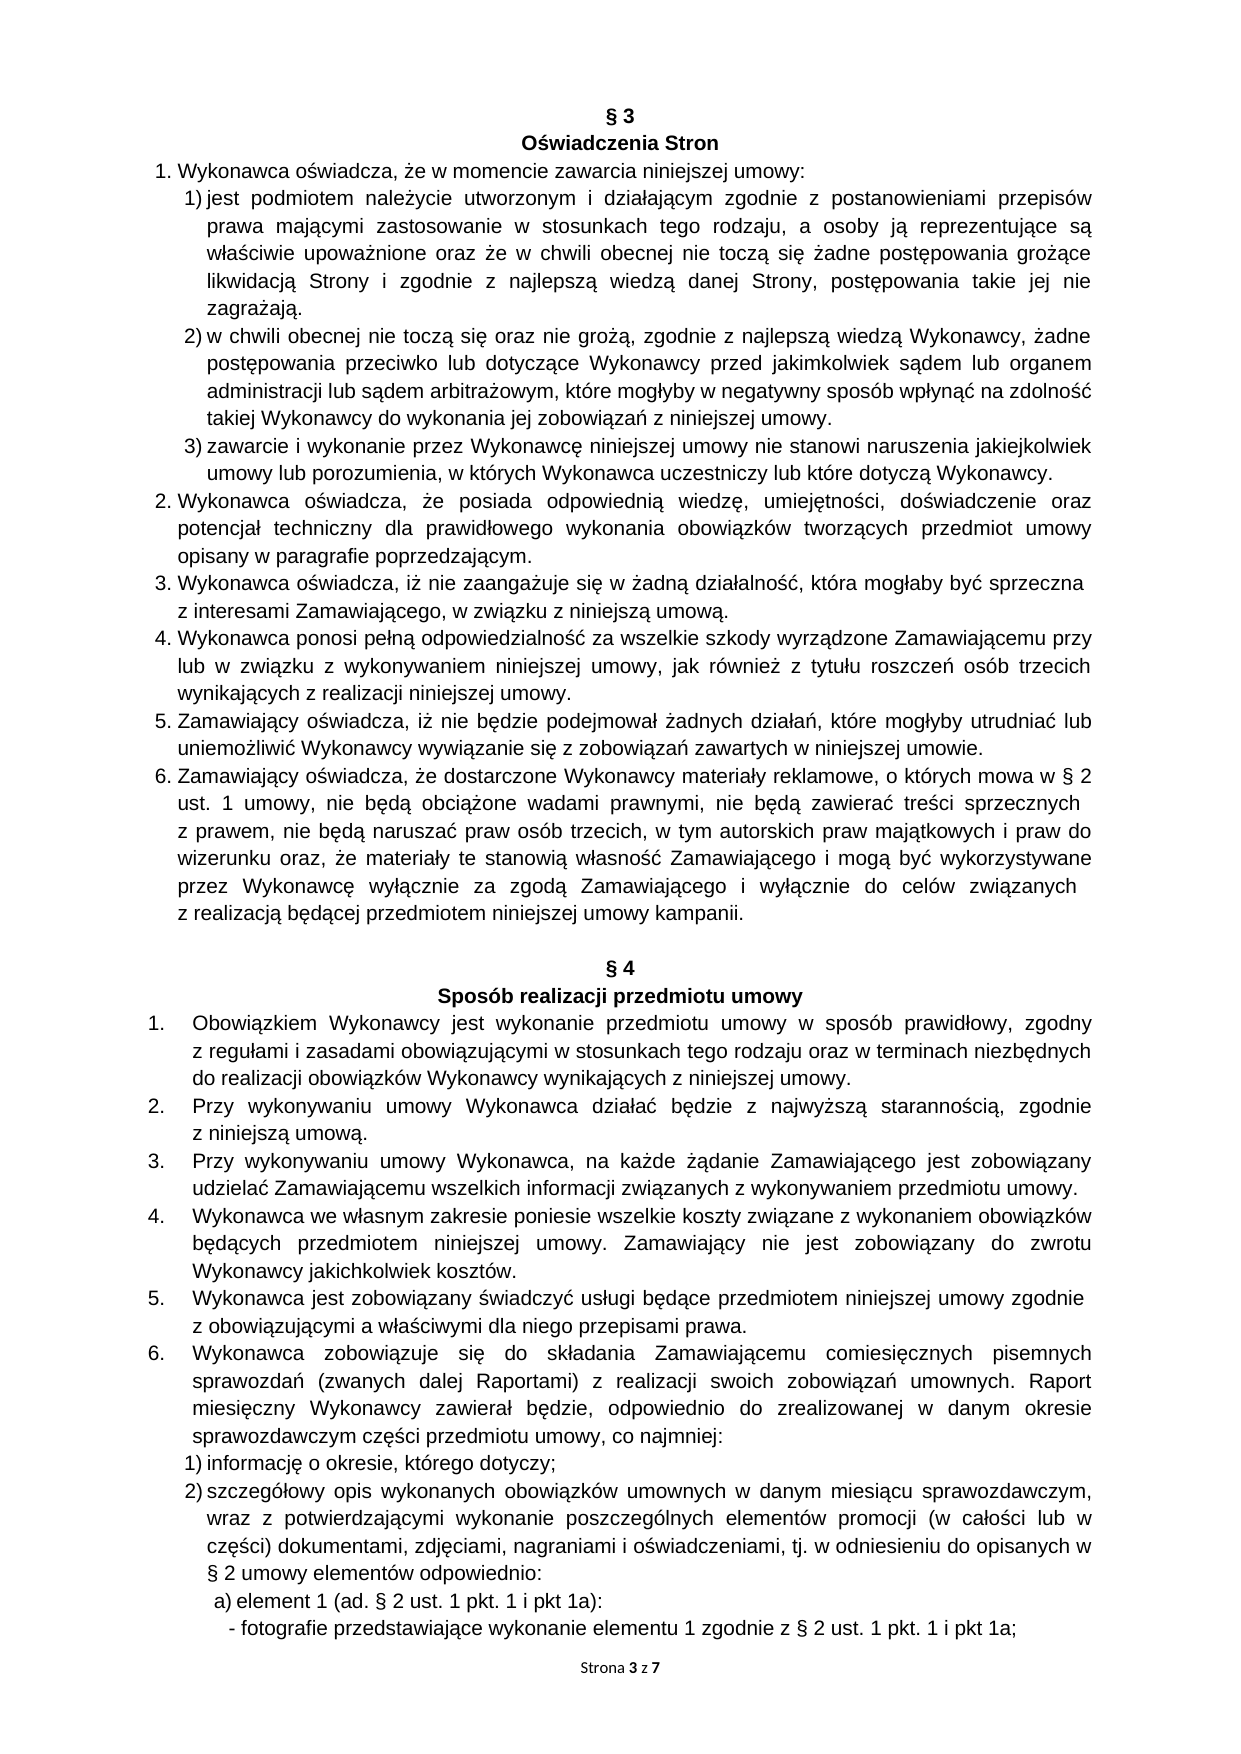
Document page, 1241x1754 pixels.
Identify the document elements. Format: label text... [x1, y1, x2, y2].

list Wykonawca zobowiązuje się do składania Zamawiającemu comiesięcznych pisemnych sprawozdań (zwanych dalej Raportami) z realizacji swoich zobowiązań umownych. Raport miesięczny Wykonawcy zawierał będzie, odpowiednio do zrealizowanej w danym okresie sprawozdawczym części przedmiotu umowy, co najmniej: [148, 1341, 1093, 1447]
text § 4 [148, 956, 1093, 980]
list Obowiązkiem Wykonawcy jest wykonanie przedmiotu umowy w sposób prawidłowy, zgodny z regułami i zasadami obowiązującymi w stosunkach tego rodzaju oraz w terminach niezbędnych do realizacji obowiązków Wykonawcy wynikających z niniejszej umowy. [148, 1011, 1093, 1090]
list Przy wykonywaniu umowy Wykonawca działać będzie z najwyższą starannością, zgodnie z niniejszą umową. [148, 1093, 1093, 1145]
list Wykonawca oświadcza, iż nie zaangażuje się w żadną działalność, która mogłaby być sprzeczna z interesami Zamawiającego, w związku z niniejszą umową. [154, 571, 1093, 622]
text Sposób realizacji przedmiotu umowy [148, 983, 1093, 1007]
list jest podmiotem należycie utworzonym i działającym zgodnie z postanowieniami przepisów prawa mającymi zastosowanie w stosunkach tego rodzaju, a osoby ją reprezentujące są właściwie upoważnione oraz że w chwili obecnej nie toczą się żadne postępowania grożące likwidacją Strony i zgodnie z najlepszą wiedzą danej Strony, postępowania takie jej nie zagrażają. [184, 186, 1093, 320]
list Przy wykonywaniu umowy Wykonawca, na każde żądanie Zamawiającego jest zobowiązany udzielać Zamawiającemu wszelkich informacji związanych z wykonywaniem przedmiotu umowy. [148, 1148, 1093, 1200]
list Zamawiający oświadcza, iż nie będzie podejmował żadnych działań, które mogłyby utrudniać lub uniemożliwić Wykonawcy wywiązanie się z zobowiązań zawartych w niniejszej umowie. [154, 708, 1093, 760]
list Wykonawca ponosi pełną odpowiedzialność za wszelkie szkody wyrządzone Zamawiającemu przy lub w związku z wykonywaniem niniejszej umowy, jak również z tytułu roszczeń osób trzecich wynikających z realizacji niniejszej umowy. [154, 626, 1093, 705]
list element 1 (ad. § 2 ust. 1 pkt. 1 i pkt 1a): [213, 1588, 1093, 1612]
list Zamawiający oświadcza, że dostarczone Wykonawcy materiały reklamowe, o których mowa w § 2 ust. 1 umowy, nie będą obciążone wadami prawnymi, nie będą zawierać treści sprzecznych z prawem, nie będą naruszać praw osób trzecich, w tym autorskich praw majątkowych i praw do wizerunku oraz, że materiały te stanowią własność Zamawiającego i mogą być wykorzystywane przez Wykonawcę wyłącznie za zgodą Zamawiającego i wyłącznie do celów związanych z realizacją będącej przedmiotem niniejszej umowy kampanii. [154, 763, 1093, 925]
list Wykonawca jest zobowiązany świadczyć usługi będące przedmiotem niniejszej umowy zgodnie z obowiązującymi a właściwymi dla niego przepisami prawa. [148, 1286, 1093, 1337]
list Wykonawca we własnym zakresie poniesie wszelkie koszty związane z wykonaniem obowiązków będących przedmiotem niniejszej umowy. Zamawiający nie jest zobowiązany do zwrotu Wykonawcy jakichkolwiek kosztów. [148, 1203, 1093, 1282]
text Oświadczenia Stron [148, 131, 1093, 155]
list informację o okresie, którego dotyczy; [184, 1451, 1093, 1475]
list zawarcie i wykonanie przez Wykonawcę niniejszej umowy nie stanowi naruszenia jakiejkolwiek umowy lub porozumienia, w których Wykonawca uczestniczy lub które dotyczą Wykonawcy. [184, 433, 1093, 485]
list szczegółowy opis wykonanych obowiązków umownych w danym miesiącu sprawozdawczym, wraz z potwierdzającymi wykonanie poszczególnych elementów promocji (w całości lub w części) dokumentami, zdjęciami, nagraniami i oświadczeniami, tj. w odniesieniu do opisanych w § 2 umowy elementów odpowiednio: [184, 1478, 1093, 1585]
list Wykonawca oświadcza, że w momencie zawarcia niniejszej umowy: [154, 158, 1093, 182]
text § 3 [148, 103, 1093, 127]
list w chwili obecnej nie toczą się oraz nie grożą, zgodnie z najlepszą wiedzą Wykonawcy, żadne postępowania przeciwko lub dotyczące Wykonawcy przed jakimkolwiek sądem lub organem administracji lub sądem arbitrażowym, które mogłyby w negatywny sposób wpłynąć na zdolność takiej Wykonawcy do wykonania jej zobowiązań z niniejszej umowy. [184, 323, 1093, 430]
text - fotografie przedstawiające wykonanie elementu 1 zgodnie z § 2 ust. 1 pkt. 1 i pkt 1a; [228, 1616, 1093, 1640]
list Wykonawca oświadcza, że posiada odpowiednią wiedzę, umiejętności, doświadczenie oraz potencjał techniczny dla prawidłowego wykonania obowiązków tworzących przedmiot umowy opisany w paragrafie poprzedzającym. [154, 488, 1093, 567]
